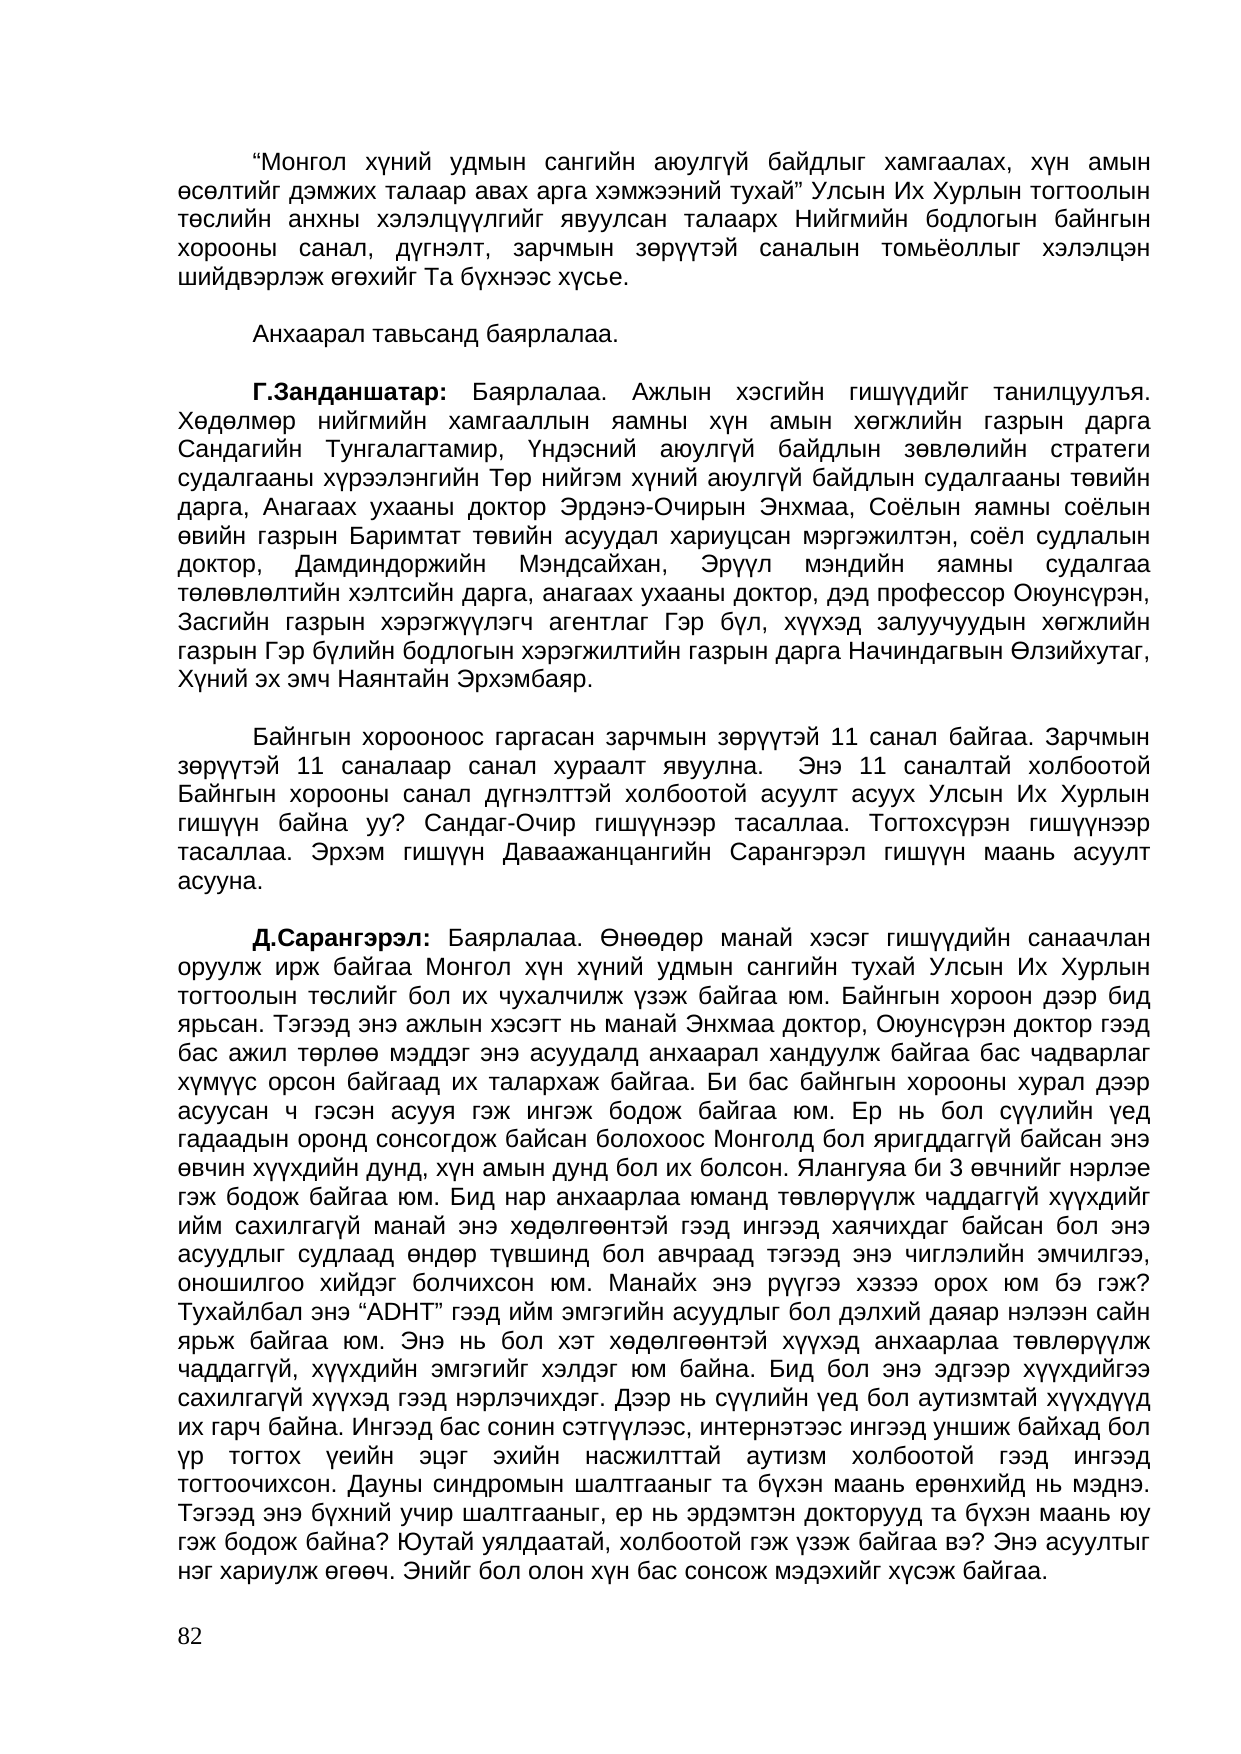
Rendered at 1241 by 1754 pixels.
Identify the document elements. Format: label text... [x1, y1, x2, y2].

text Д.Сарангэрэл: Баярлалаа. Өнөөдөр манай хэсэг гишүүдийн санаачлан оруулж ирж байгаа Монгол хүн хүний удмын сангийн тухай Улсын Их Хурлын тогтоолын төслийг бол их чухалчилж үзэж байгаа юм. Байнгын хороон дээр бид ярьсан. Тэгээд энэ ажлын хэсэгт нь манай Энхмаа доктор, Оюунсүрэн доктор гээд бас ажил төрлөө мэддэг энэ асуудалд анхаарал хандуулж байгаа бас чадварлаг хүмүүс орсон байгаад их талархаж байгаа. Би бас байнгын хорооны хурал дээр асуусан ч гэсэн асууя гэж ингэж бодож байгаа юм. Ер нь бол сүүлийн үед гадаадын оронд сонсогдож байсан болохоос Монголд бол яригддаггүй байсан энэ өвчин хүүхдийн дунд, хүн амын дунд бол их болсон. Ялангуяа би 3 өвчнийг нэрлэе гэж бодож байгаа юм. Бид нар анхаарлаа юманд төвлөрүүлж чаддаггүй хүүхдийг ийм сахилгагүй манай энэ хөдөлгөөнтэй гээд ингээд хаячихдаг байсан бол энэ асуудлыг судлаад өндөр түвшинд бол авчраад тэгээд энэ чиглэлийн эмчилгээ, оношилгоо хийдэг болчихсон юм. Манайх энэ рүүгээ хэзээ орох юм бэ гэж? Тухайлбал энэ “ADHT” гээд ийм эмгэгийн асуудлыг бол дэлхий даяар нэлээн сайн ярьж байгаа юм. Энэ нь бол хэт хөдөлгөөнтэй хүүхэд анхаарлаа төвлөрүүлж чаддаггүй, хүүхдийн эмгэгийг хэлдэг юм байна. Бид бол энэ эдгээр хүүхдийгээ сахилгагүй хүүхэд гээд нэрлэчихдэг. Дээр нь сүүлийн үед бол аутизмтай хүүхдүүд их гарч байна. Ингээд бас сонин сэтгүүлээс, интернэтээс ингээд уншиж байхад бол үр тогтох үеийн эцэг эхийн насжилттай аутизм холбоотой гээд ингээд тогтоочихсон. Дауны синдромын шалтгааныг та бүхэн маань ерөнхийд нь мэднэ. Тэгээд энэ бүхний учир шалтгааныг, ер нь эрдэмтэн докторууд та бүхэн маань юу гэж бодож байна? Юутай уялдаатай, холбоотой гэж үзэж байгаа вэ? Энэ асуултыг нэг хариулж өгөөч. Энийг бол олон хүн бас сонсож мэдэхийг хүсэж байгаа. [177, 923, 1152, 1584]
text Анхаарал тавьсанд баярлалаа. [177, 319, 1152, 348]
text Байнгын хорооноос гаргасан зарчмын зөрүүтэй 11 санал байгаа. Зарчмын зөрүүтэй 11 саналаар санал хураалт явуулна. Энэ 11 саналтай холбоотой Байнгын хорооны санал дүгнэлттэй холбоотой асуулт асуух Улсын Их Хурлын гишүүн байна уу? Сандаг-Очир гишүүнээр тасаллаа. Тогтохсүрэн гишүүнээр тасаллаа. Эрхэм гишүүн Даваажанцангийн Сарангэрэл гишүүн маань асуулт асууна. [177, 722, 1152, 894]
text “Монгол хүний удмын сангийн аюулгүй байдлыг хамгаалах, хүн амын өсөлтийг дэмжих талаар авах арга хэмжээний тухай” Улсын Их Хурлын тогтоолын төслийн анхны хэлэлцүүлгийг явуулсан талаарх Нийгмийн бодлогын байнгын хорооны санал, дүгнэлт, зарчмын зөрүүтэй саналын томьёоллыг хэлэлцэн шийдвэрлэж өгөхийг Та бүхнээс хүсье. [177, 147, 1152, 291]
text Г.Занданшатар: Баярлалаа. Ажлын хэсгийн гишүүдийг танилцуулъя. Хөдөлмөр нийгмийн хамгааллын яамны хүн амын хөгжлийн газрын дарга Сандагийн Тунгалагтамир, Үндэсний аюулгүй байдлын зөвлөлийн стратеги судалгааны хүрээлэнгийн Төр нийгэм хүний аюулгүй байдлын судалгааны төвийн дарга, Анагаах ухааны доктор Эрдэнэ-Очирын Энхмаа, Соёлын яамны соёлын өвийн газрын Баримтат төвийн асуудал хариуцсан мэргэжилтэн, соёл судлалын доктор, Дамдиндоржийн Мэндсайхан, Эрүүл мэндийн яамны судалгаа төлөвлөлтийн хэлтсийн дарга, анагаах ухааны доктор, дэд профессор Оюунсүрэн, Засгийн газрын хэрэгжүүлэгч агентлаг Гэр бүл, хүүхэд залуучуудын хөгжлийн газрын Гэр бүлийн бодлогын хэрэгжилтийн газрын дарга Начиндагвын Өлзийхутаг, Хүний эх эмч Наянтайн Эрхэмбаяр. [177, 377, 1152, 693]
